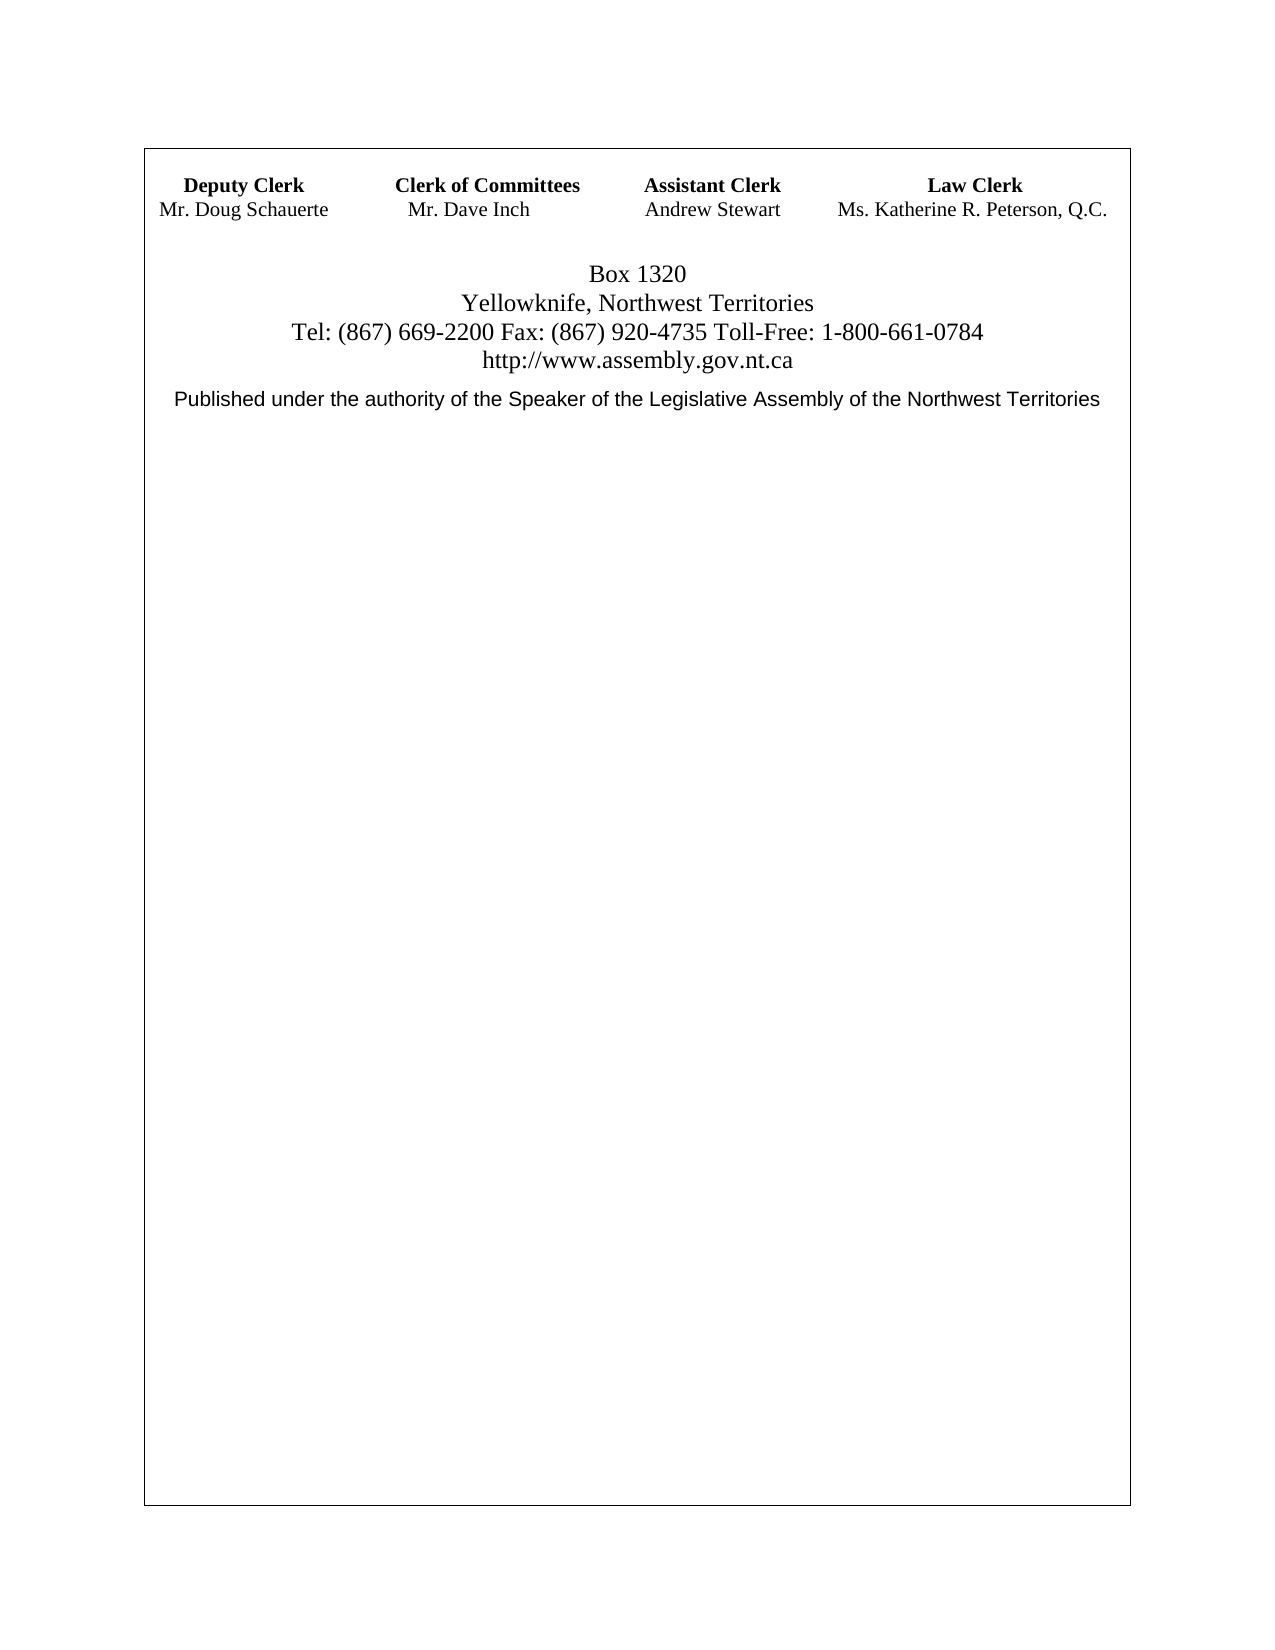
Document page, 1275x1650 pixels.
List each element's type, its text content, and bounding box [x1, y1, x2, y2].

text Mr. Doug Schauerte Mr. Dave Inch Andrew Stewart Ms. Katherine R. Peterson, Q.C. [94, 197, 1149, 221]
text http://www.assembly.gov.nt.ca [150, 345, 1125, 374]
text Deputy Clerk Clerk of Committees Assistant Clerk Law Clerk [94, 173, 1125, 197]
text Published under the authority of the Speaker of the Legislative Assembly of the [150, 387, 1125, 411]
text Tel: (867) 669-2200 Fax: (867) 920-4735 Toll-Free: 1-800-661-0784 [150, 317, 1125, 345]
